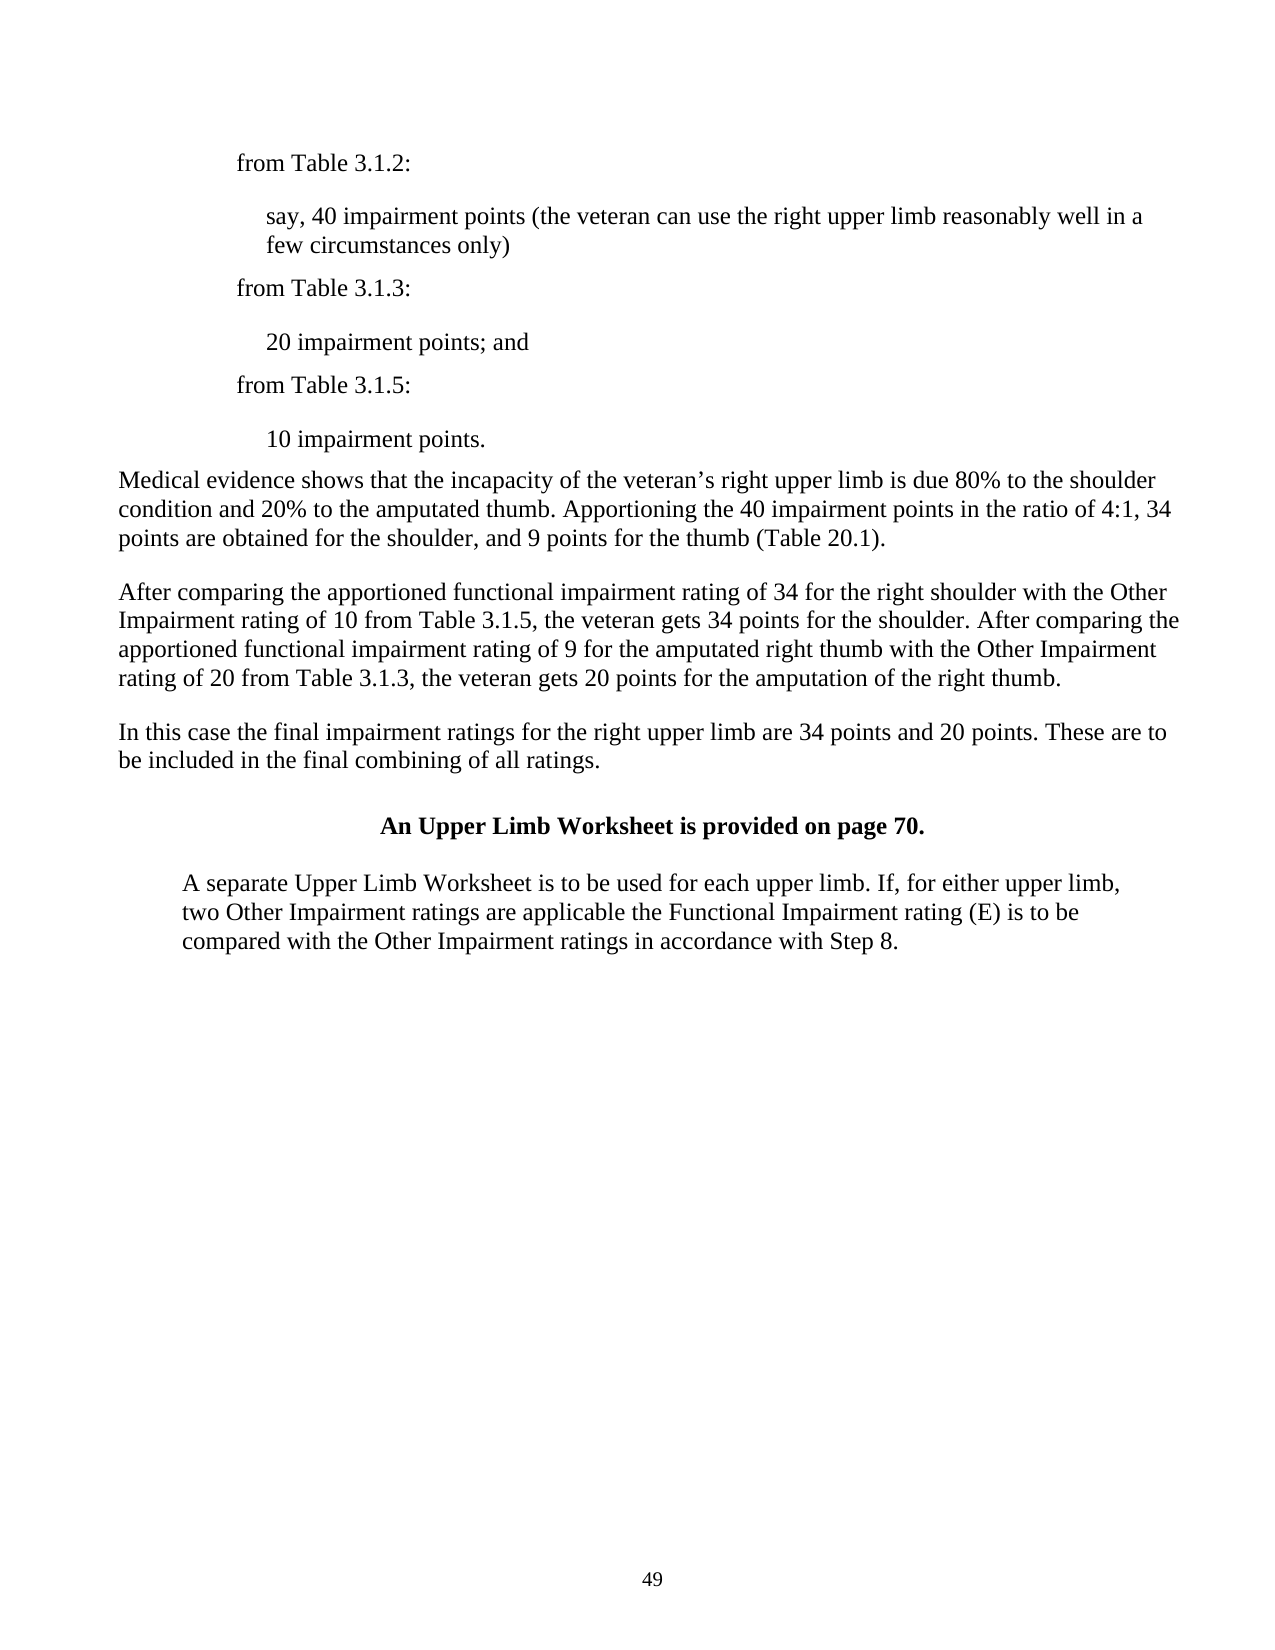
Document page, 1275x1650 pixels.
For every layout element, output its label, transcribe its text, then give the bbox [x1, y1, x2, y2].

text from Table 3.1.2: [236, 148, 1186, 176]
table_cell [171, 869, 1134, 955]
text 10 impairment points. [266, 424, 1186, 453]
text 20 impairment points; and [266, 327, 1186, 356]
text After comparing the apportioned functional impairment rating of 34 for the right shoulder with the Other Impairment rating of 10 from Table 3.1.5, the veteran gets 34 points for the shoulder. After comparing the apportioned functional impairment rating of 9 for the amputated right thumb with the Other Impairment rating of 20 from Table 3.1.3, the veteran gets 20 points for the amputation of the right thumb. [118, 577, 1186, 692]
text from Table 3.1.5: [236, 371, 1186, 399]
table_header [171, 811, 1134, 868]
text Medical evidence shows that the incapacity of the veteran’s right upper limb is due 80% to the shoulder condition and 20% to the amputated thumb. Apportioning the 40 impairment points in the ratio of 4:1, 34 points are obtained for the shoulder, and 9 points for the thumb (Table 20.1). [118, 466, 1186, 552]
text In this case the final impairment ratings for the right upper limb are 34 points and 20 points. These are to be included in the final combining of all ratings. [118, 717, 1186, 774]
text from Table 3.1.3: [236, 273, 1186, 302]
text say, 40 impairment points (the veteran can use the right upper limb reasonably well in a few circumstances only) [266, 201, 1186, 259]
